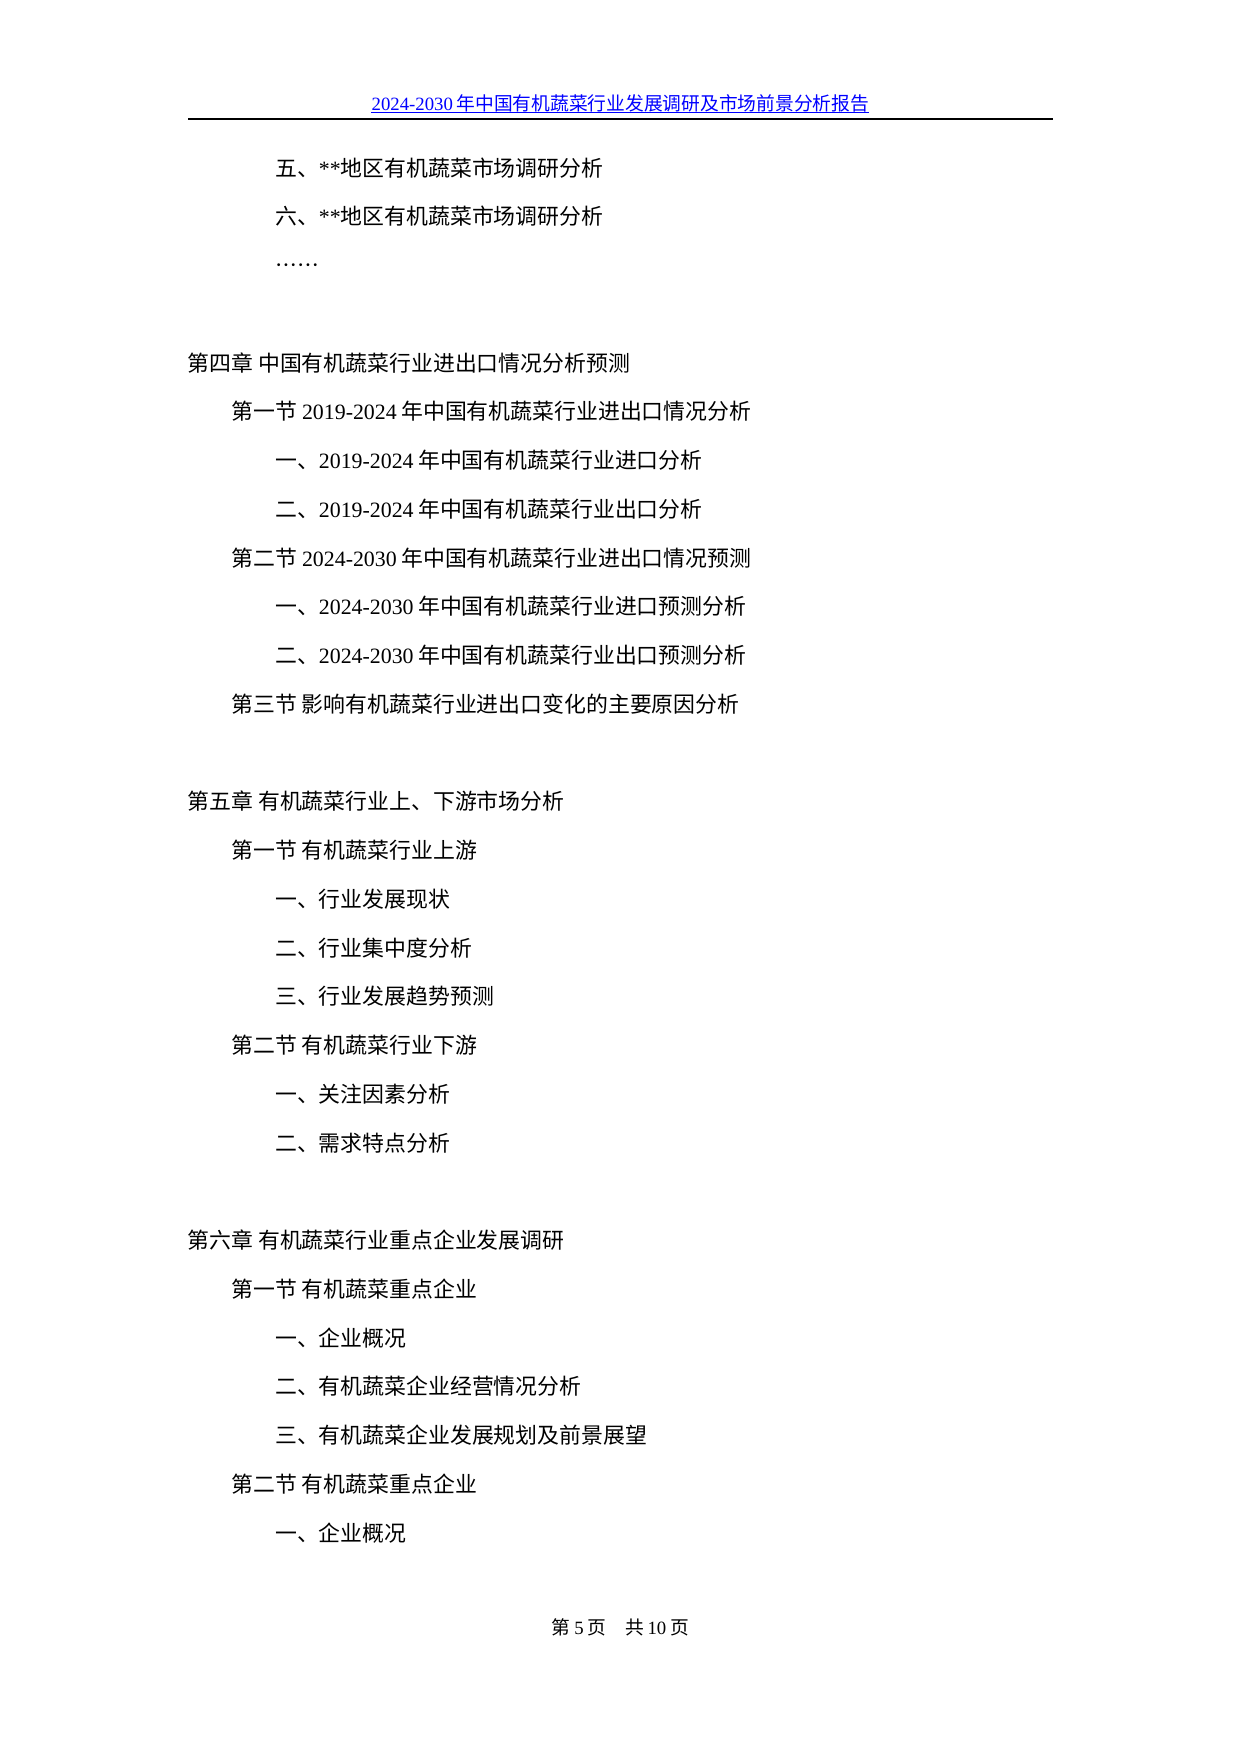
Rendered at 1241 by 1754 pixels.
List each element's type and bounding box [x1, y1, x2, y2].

text [187, 150, 1053, 1548]
